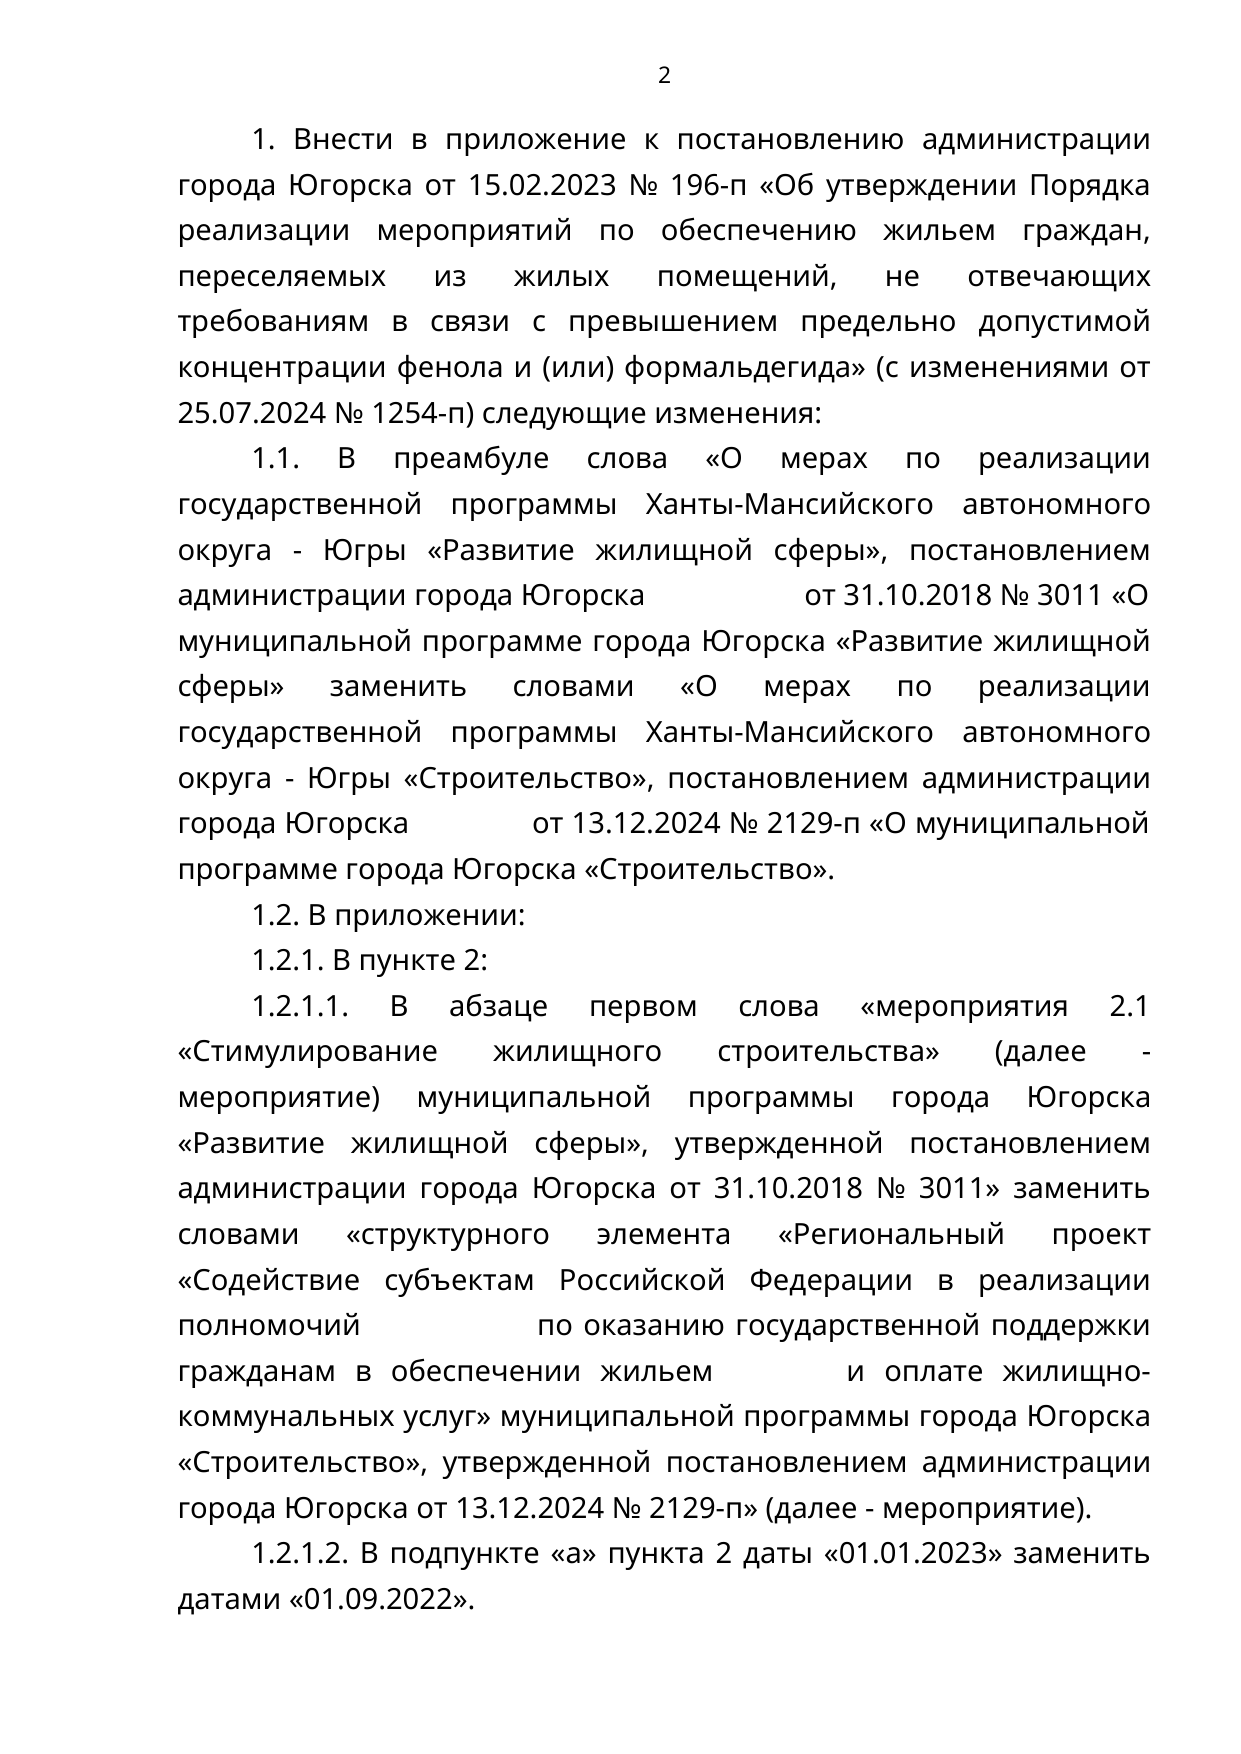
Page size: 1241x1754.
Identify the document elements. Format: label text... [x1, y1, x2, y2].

text 1.2.1. В пункте 2: [177, 939, 1152, 979]
text 1.2.1.2. В подпункте «а» пункта 2 даты «01.01.2023» заменить датами «01.09.2022». [177, 1532, 1152, 1618]
text 1. Внести в приложение к постановлению администрации города Югорска от 15.02.2023 № 196-п «Об утверждении Порядка реализации мероприятий по обеспечению жильем граждан, переселяемых из жилых помещений, не отвечающих требованиям в связи с превышением предельно допустимой концентрации фенола и (или) формальдегида» (с изменениями от 25.07.2024 № 1254-п) следующие изменения: [177, 118, 1152, 432]
text 1.2.1.1. В абзаце первом слова «мероприятия 2.1 «Стимулирование жилищного строительства» (далее - мероприятие) муниципальной программы города Югорска «Развитие жилищной сферы», утвержденной постановлением администрации города Югорска от 31.10.2018 № 3011» заменить словами «структурного элемента «Региональный проект «Содействие субъектам Российской Федерации в реализации полномочий по оказанию государственной поддержки гражданам в обеспечении жильем и оплате жилищно-коммунальных услуг» муниципальной программы города Югорска «Строительство», утвержденной постановлением администрации города Югорска от 13.12.2024 № 2129-п» (далее - мероприятие). [177, 985, 1152, 1527]
text 1.2. В приложении: [177, 894, 1152, 933]
text 1.1. В преамбуле слова «О мерах по реализации государственной программы Ханты-Мансийского автономного округа - Югры «Развитие жилищной сферы», постановлением администрации города Югорска от 31.10.2018 № 3011 «О муниципальной программе города Югорска «Развитие жилищной сферы» заменить словами «О мерах по реализации государственной программы Ханты-Мансийского автономного округа - Югры «Строительство», постановлением администрации города Югорска от 13.12.2024 № 2129-п «О муниципальной программе города Югорска «Строительство». [177, 437, 1152, 888]
